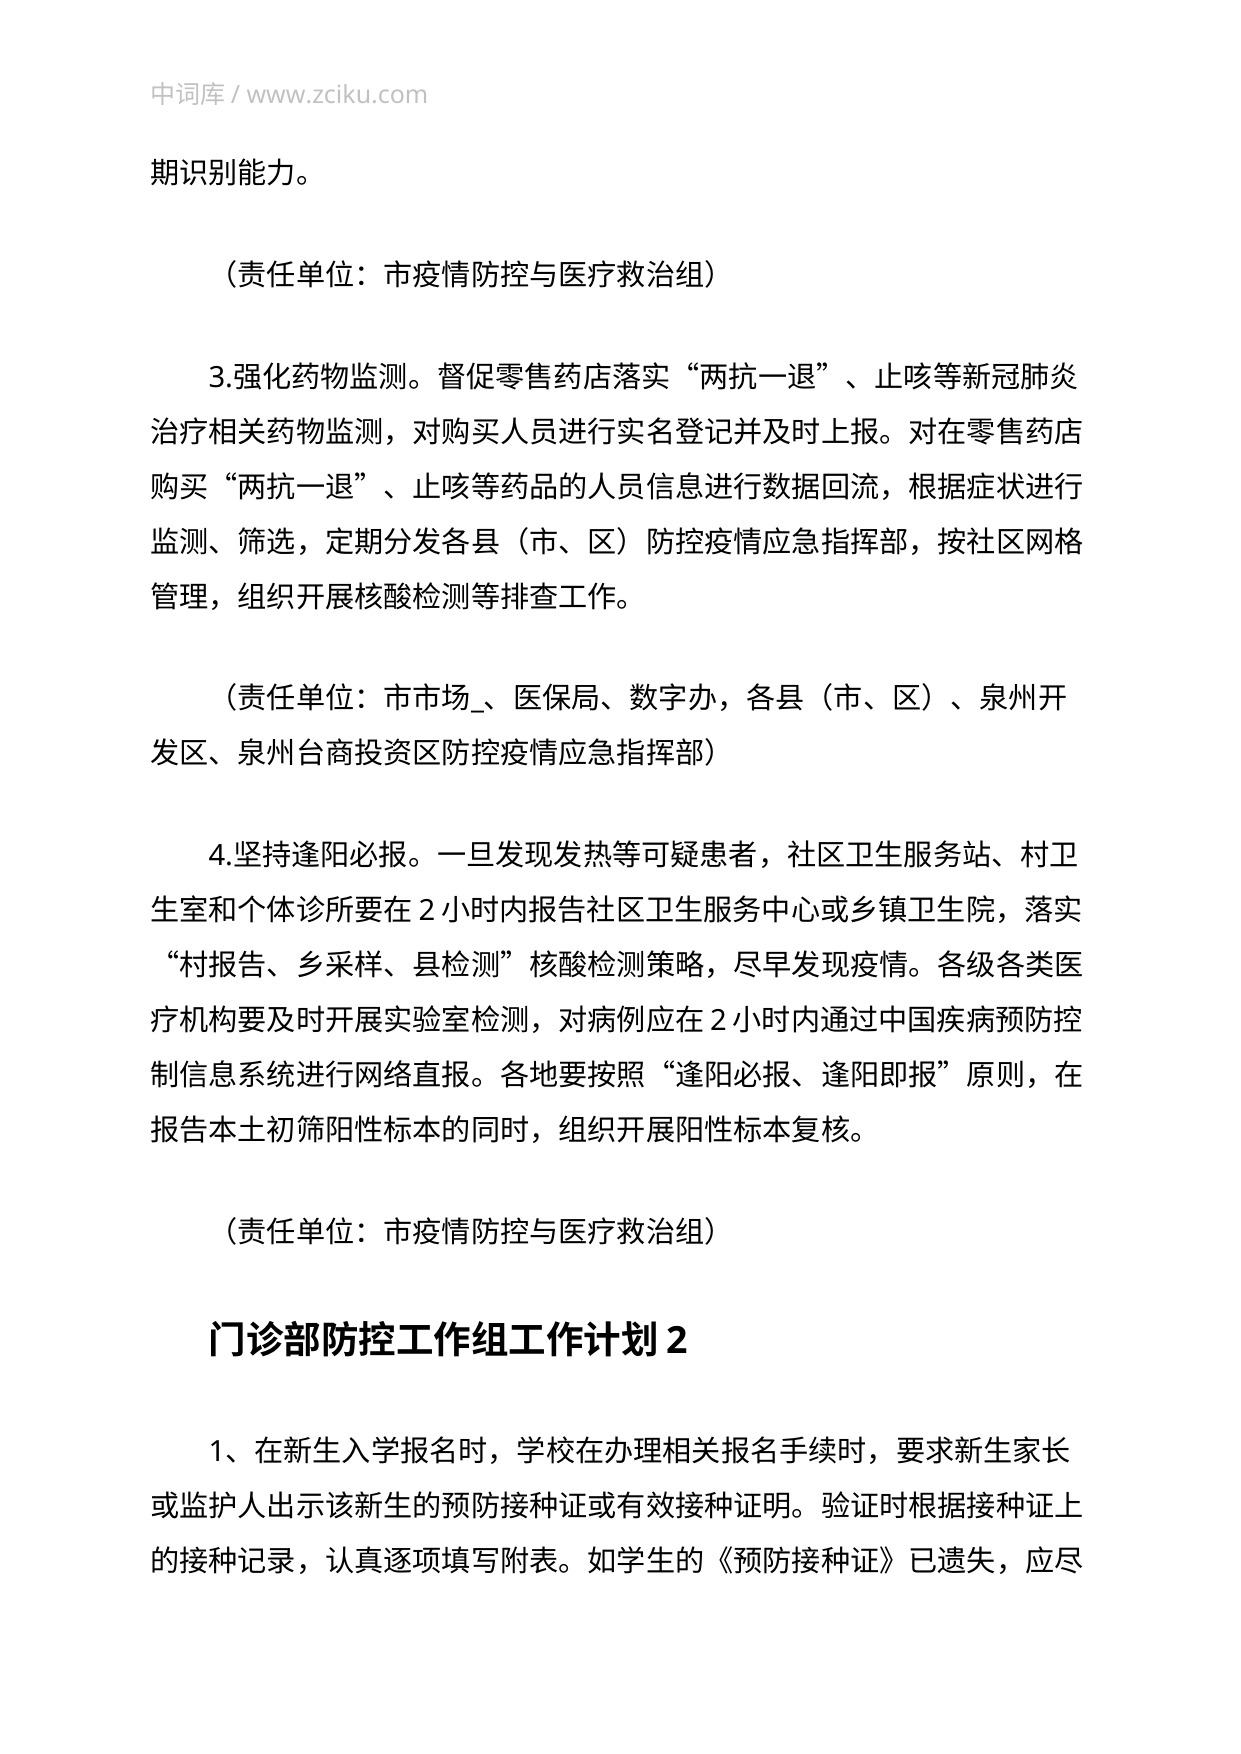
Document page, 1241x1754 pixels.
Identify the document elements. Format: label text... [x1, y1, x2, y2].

text （责任单位：市市场_、医保局、数字办，各县（市、区）、泉州开发区、泉州台商投资区防控疫情应急指挥部） [150, 675, 1090, 772]
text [150, 150, 1090, 192]
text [150, 1428, 1090, 1580]
text （责任单位：市疫情防控与医疗救治组） [150, 252, 1090, 294]
text 4.坚持逢阳必报。一旦发现发热等可疑患者，社区卫生服务站、村卫生室和个体诊所要在2小时内报告社区卫生服务中心或乡镇卫生院，落实“村报告、乡采样、县检测”核酸检测策略，尽早发现疫情。各级各类医疗机构要及时开展实验室检测，对病例应在2小时内通过中国疾病预防控制信息系统进行网络直报。各地要按照“逢阳必报、逢阳即报”原则，在报告本土初筛阳性标本的同时，组织开展阳性标本复核。 [150, 832, 1090, 1149]
text （责任单位：市疫情防控与医疗救治组） [150, 1208, 1090, 1251]
text 3.强化药物监测。督促零售药店落实“两抗一退”、止咳等新冠肺炎治疗相关药物监测，对购买人员进行实名登记并及时上报。对在零售药店购买“两抗一退”、止咳等药品的人员信息进行数据回流，根据症状进行监测、筛选，定期分发各县（市、区）防控疫情应急指挥部，按社区网格管理，组织开展核酸检测等排查工作。 [150, 353, 1090, 616]
text 门诊部防控工作组工作计划2 [150, 1310, 1090, 1364]
